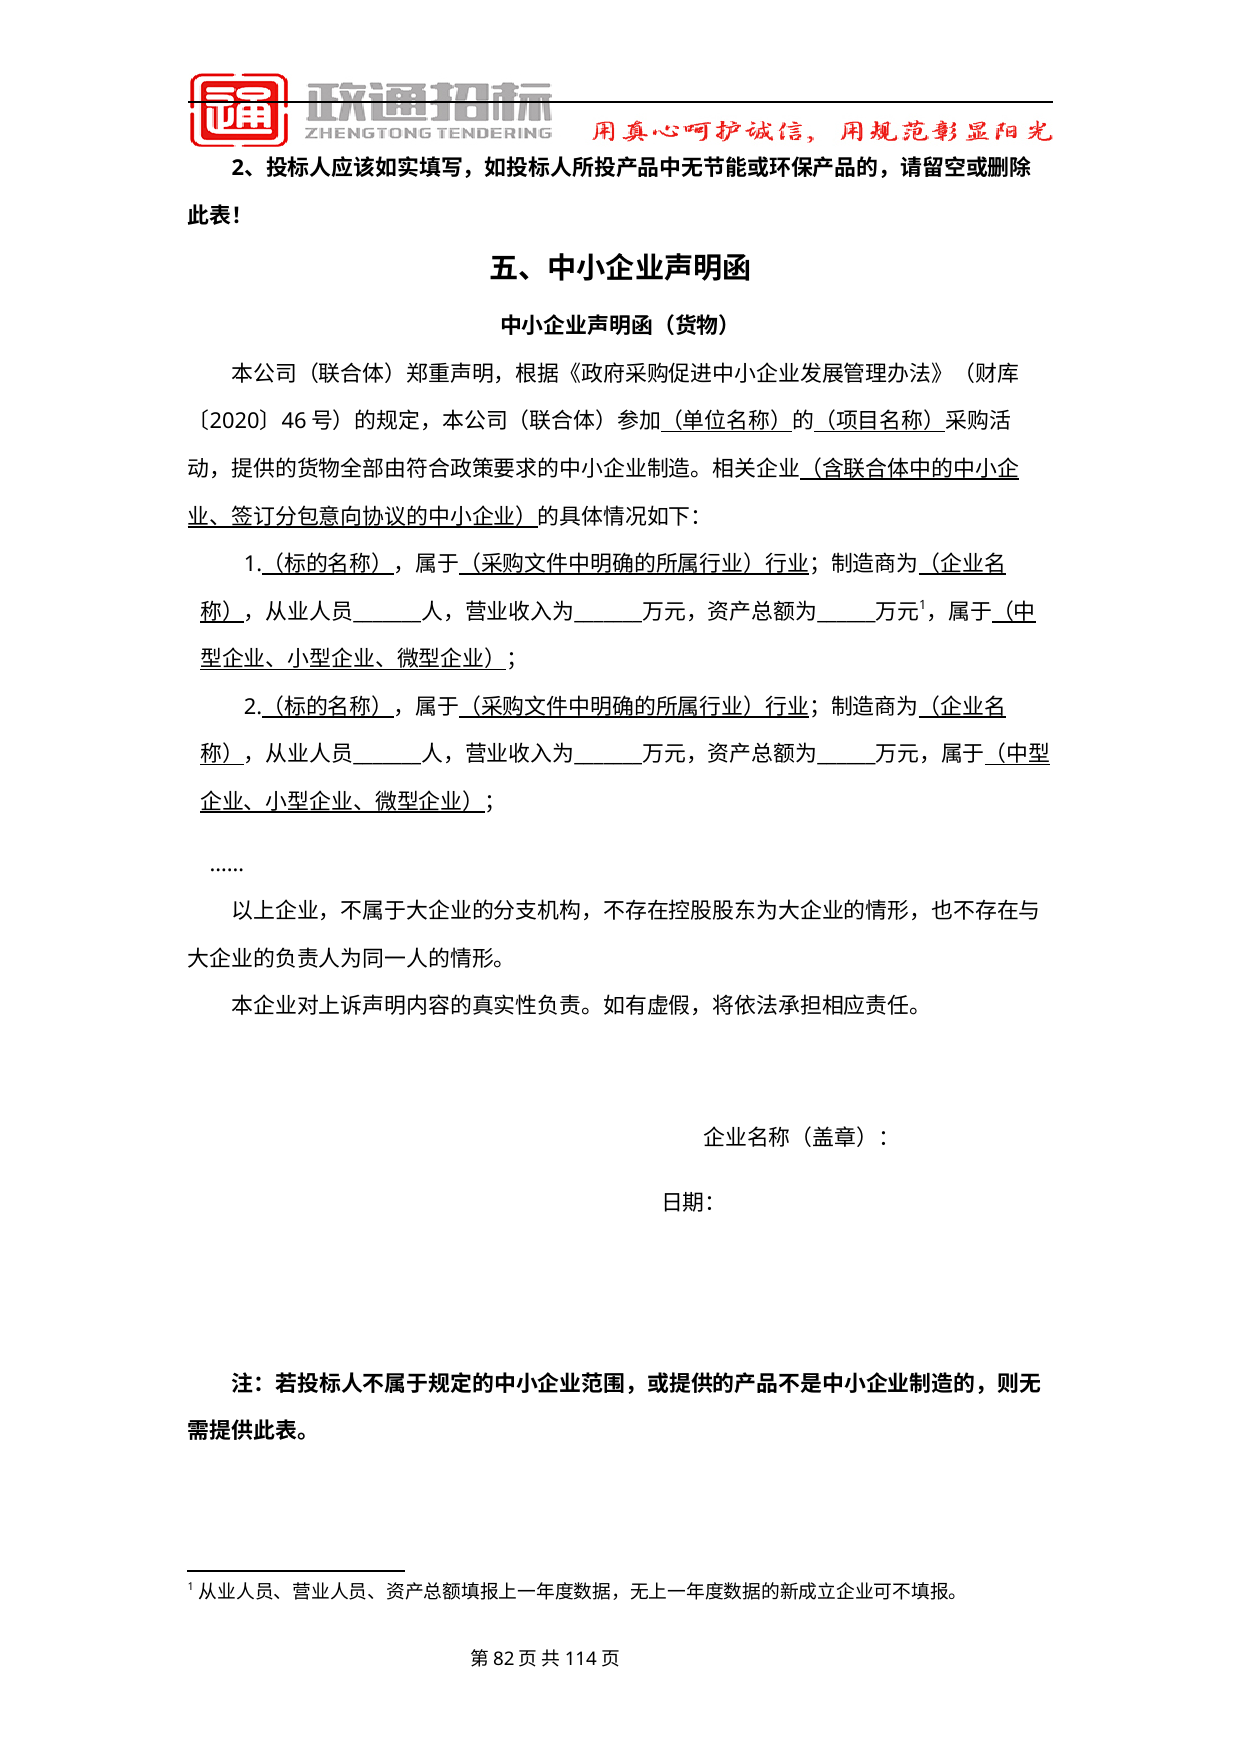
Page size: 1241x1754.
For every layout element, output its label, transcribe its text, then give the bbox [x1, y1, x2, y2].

picture [188, 73, 1053, 101]
text 2.（标的名称），属于（采购文件中明确的所属行业）行业；制造商为（企业名称），从业人员_______人，营业收入为_______万元，资产总额为______万元，属于（中型企业、小型企业、微型企业）； [200, 689, 1053, 816]
text 日期： [187, 1184, 1053, 1216]
text 以上企业，不属于大企业的分支机构，不存在控股股东为大企业的情形，也不存在与大企业的负责人为同一人的情形。 [187, 893, 1053, 972]
text 本企业对上诉声明内容的真实性负责。如有虚假，将依法承担相应责任。 [187, 988, 1053, 1020]
subtitle 五、中小企业声明函 [187, 245, 1053, 287]
picture [188, 103, 1053, 147]
text 中小企业声明函（货物） [187, 308, 1053, 340]
text 1.（标的名称），属于（采购文件中明确的所属行业）行业；制造商为（企业名称），从业人员_______人，营业收入为_______万元，资产总额为______万元，属于（中型企业、小型企业、微型企业）； [200, 546, 1053, 673]
text 注：若投标人不属于规定的中小企业范围，或提供的产品不是中小企业制造的，则无需提供此表。 [187, 1366, 1053, 1445]
text 本公司（联合体）郑重声明，根据《政府采购促进中小企业发展管理办法》（财库〔2020〕46号）的规定，本公司（联合体）参加（单位名称）的（项目名称）采购活动，提供的货物全部由符合政策要求的中小企业制造。相关企业（含联合体中的中小企业、签订分包意向协议的中小企业）的具体情况如下： [187, 356, 1053, 530]
text 2、投标人应该如实填写，如投标人所投产品中无节能或环保产品的，请留空或删除此表！ [187, 150, 1053, 229]
text …… [187, 848, 1053, 878]
text 企业名称（盖章）： [200, 1120, 1053, 1152]
